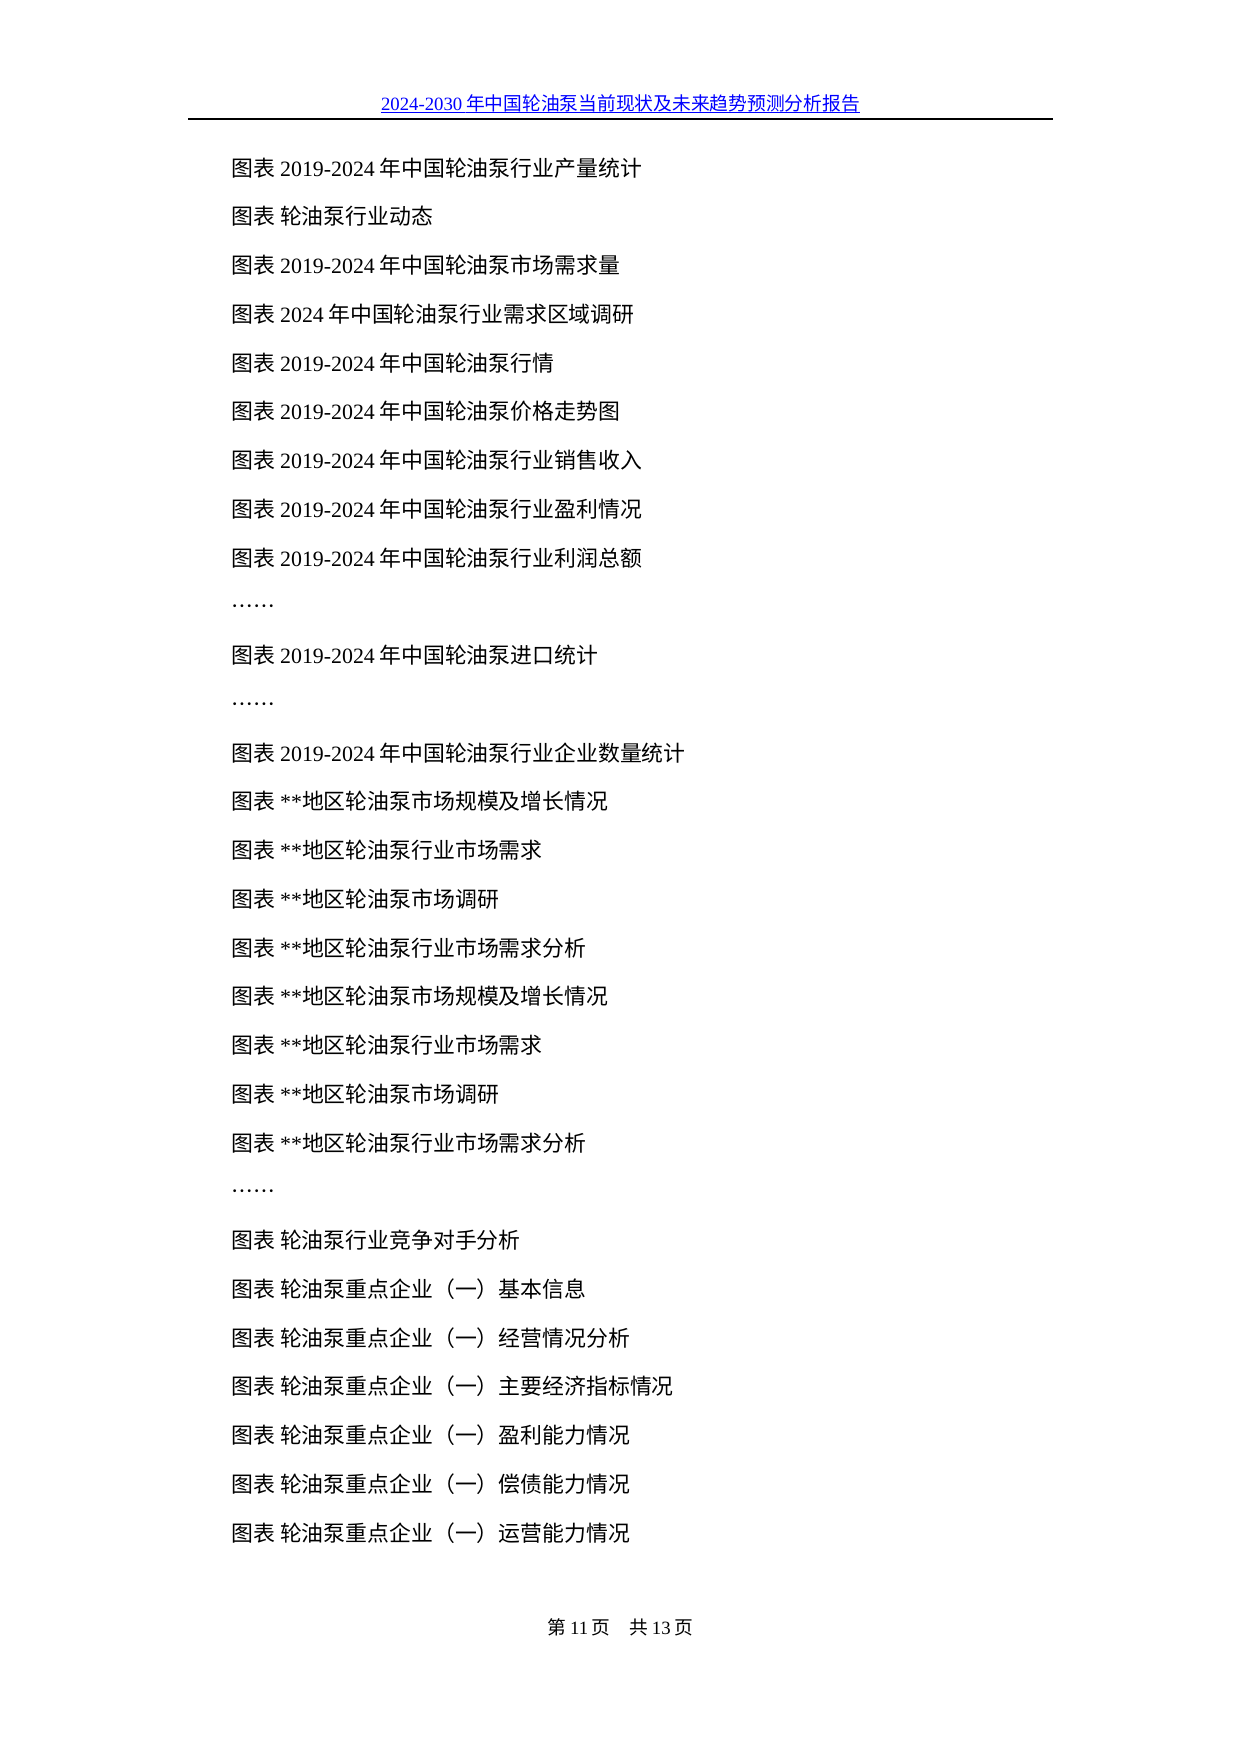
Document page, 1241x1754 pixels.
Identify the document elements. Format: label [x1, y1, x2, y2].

text [187, 150, 1053, 1548]
